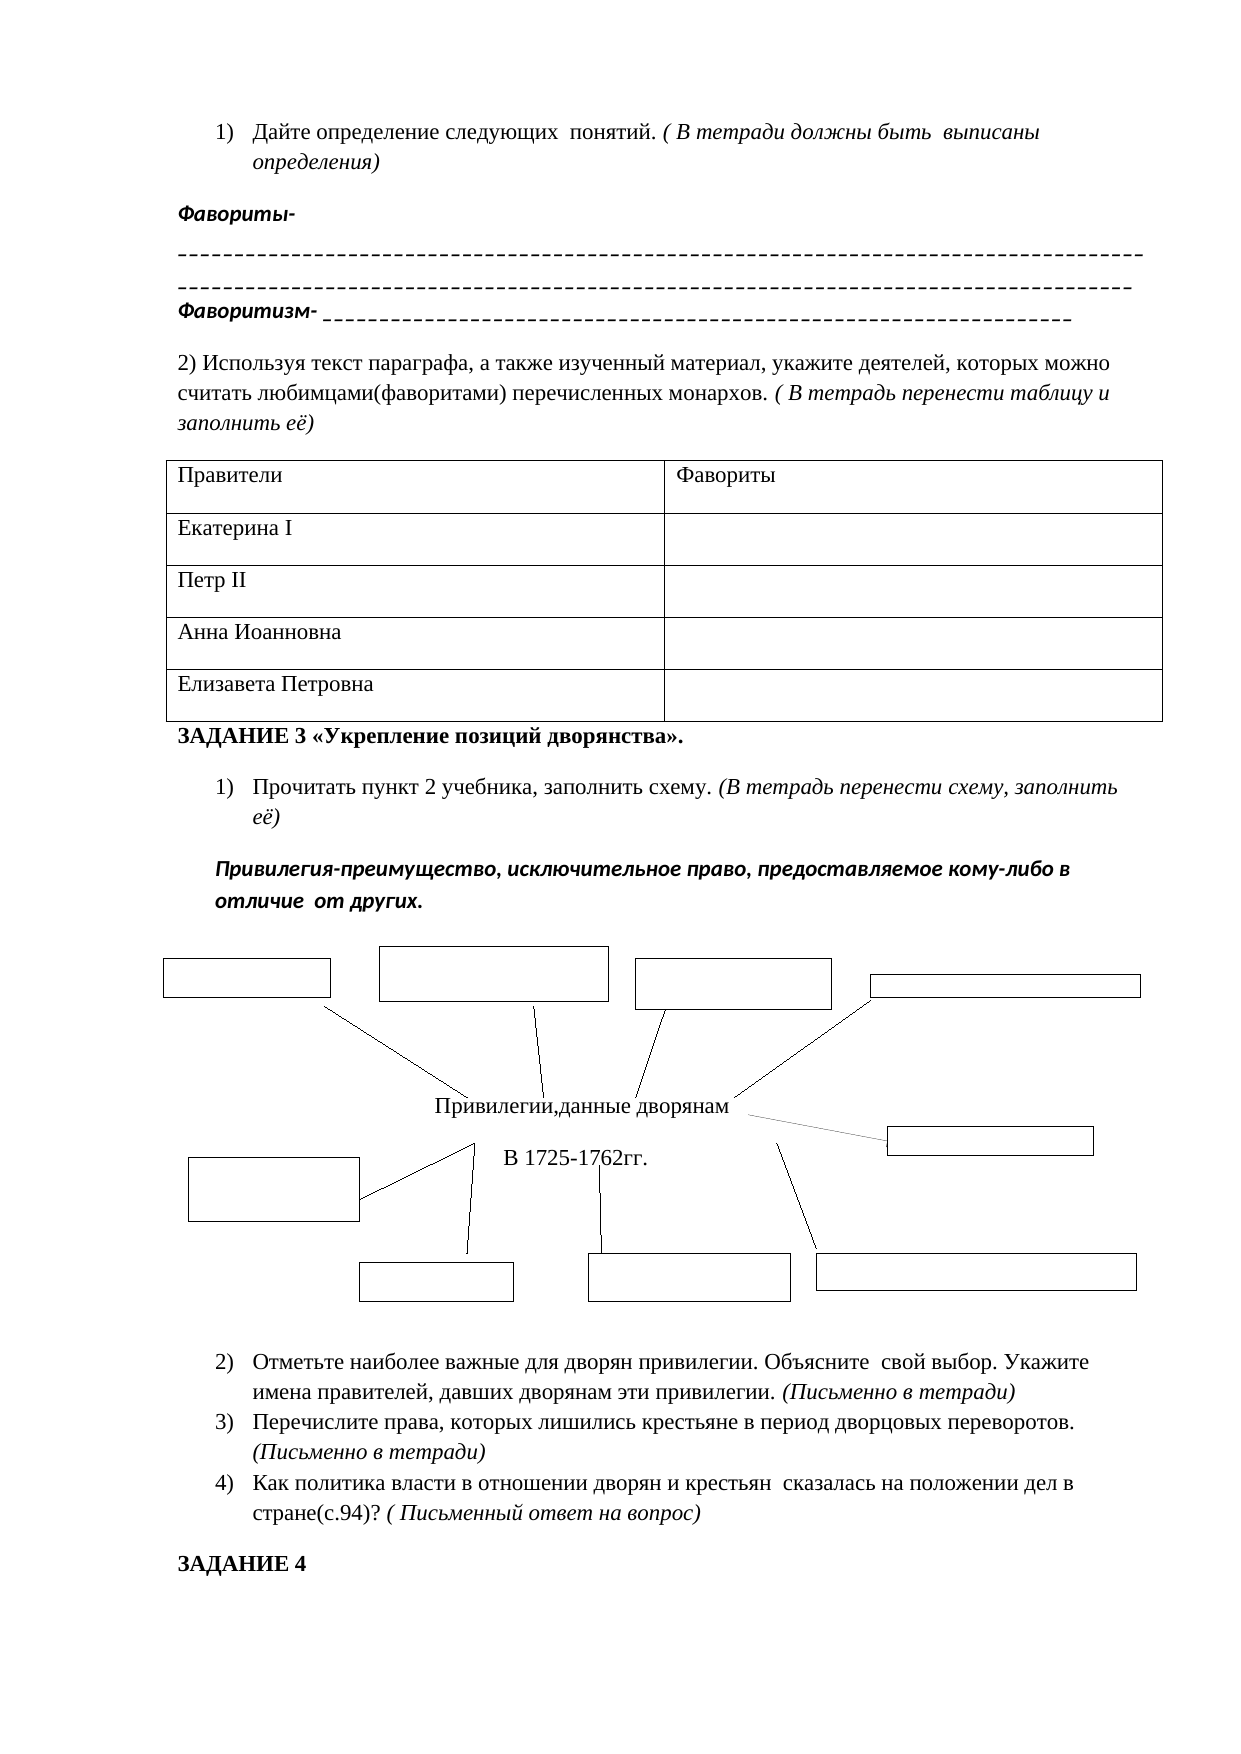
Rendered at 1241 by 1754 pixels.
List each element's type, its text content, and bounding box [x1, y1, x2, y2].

text Привилегия-преимущество, исключительное право, предоставляемое кому-либо в отличие от других. [215, 854, 1152, 914]
list Отметьте наиболее важные для дворян привилегии. Объясните свой выбор. Укажите имена правителей, давших дворянам эти привилегии. (Письменно в тетради) [215, 1348, 1152, 1404]
text Привилегии,данные дворянам [177, 1092, 1152, 1119]
table_cell [665, 566, 1162, 617]
table_cell Петр II [167, 566, 664, 617]
text Фавориты-_________________________________________________________________________________________________________________________________________________________________________Фаворитизм- __________________________________________________________________ [177, 199, 1152, 324]
text ЗАДАНИЕ 3 «Укрепление позиций дворянства». [177, 722, 1152, 748]
table_header Правители [167, 461, 664, 512]
list Прочитать пункт 2 учебника, заполнить схему. (В тетрадь перенести схему, заполнить её) [215, 773, 1152, 829]
list Дайте определение следующих понятий. ( В тетради должны быть выписаны определения) [215, 118, 1152, 175]
table_cell Екатерина I [167, 514, 664, 564]
list Перечислите права, которых лишились крестьяне в период дворцовых переворотов. (Письменно в тетради) [215, 1408, 1152, 1465]
table_header Фавориты [665, 461, 1162, 512]
text ЗАДАНИЕ 4 [177, 1550, 1152, 1576]
text В 1725-1762гг. [177, 1143, 1152, 1170]
table_cell [665, 618, 1162, 669]
list Как политика власти в отношении дворян и крестьян сказалась на положении дел в стране(с.94)? ( Письменный ответ на вопрос) [215, 1468, 1152, 1525]
table_cell [665, 514, 1162, 564]
table_cell Анна Иоанновна [167, 618, 664, 669]
table_cell [665, 670, 1162, 721]
text 2) Используя текст параграфа, а также изученный материал, укажите деятелей, которых можно считать любимцами(фаворитами) перечисленных монархов. ( В тетрадь перенести таблицу и заполнить её) [177, 349, 1152, 436]
table_cell Елизавета Петровна [167, 670, 664, 721]
